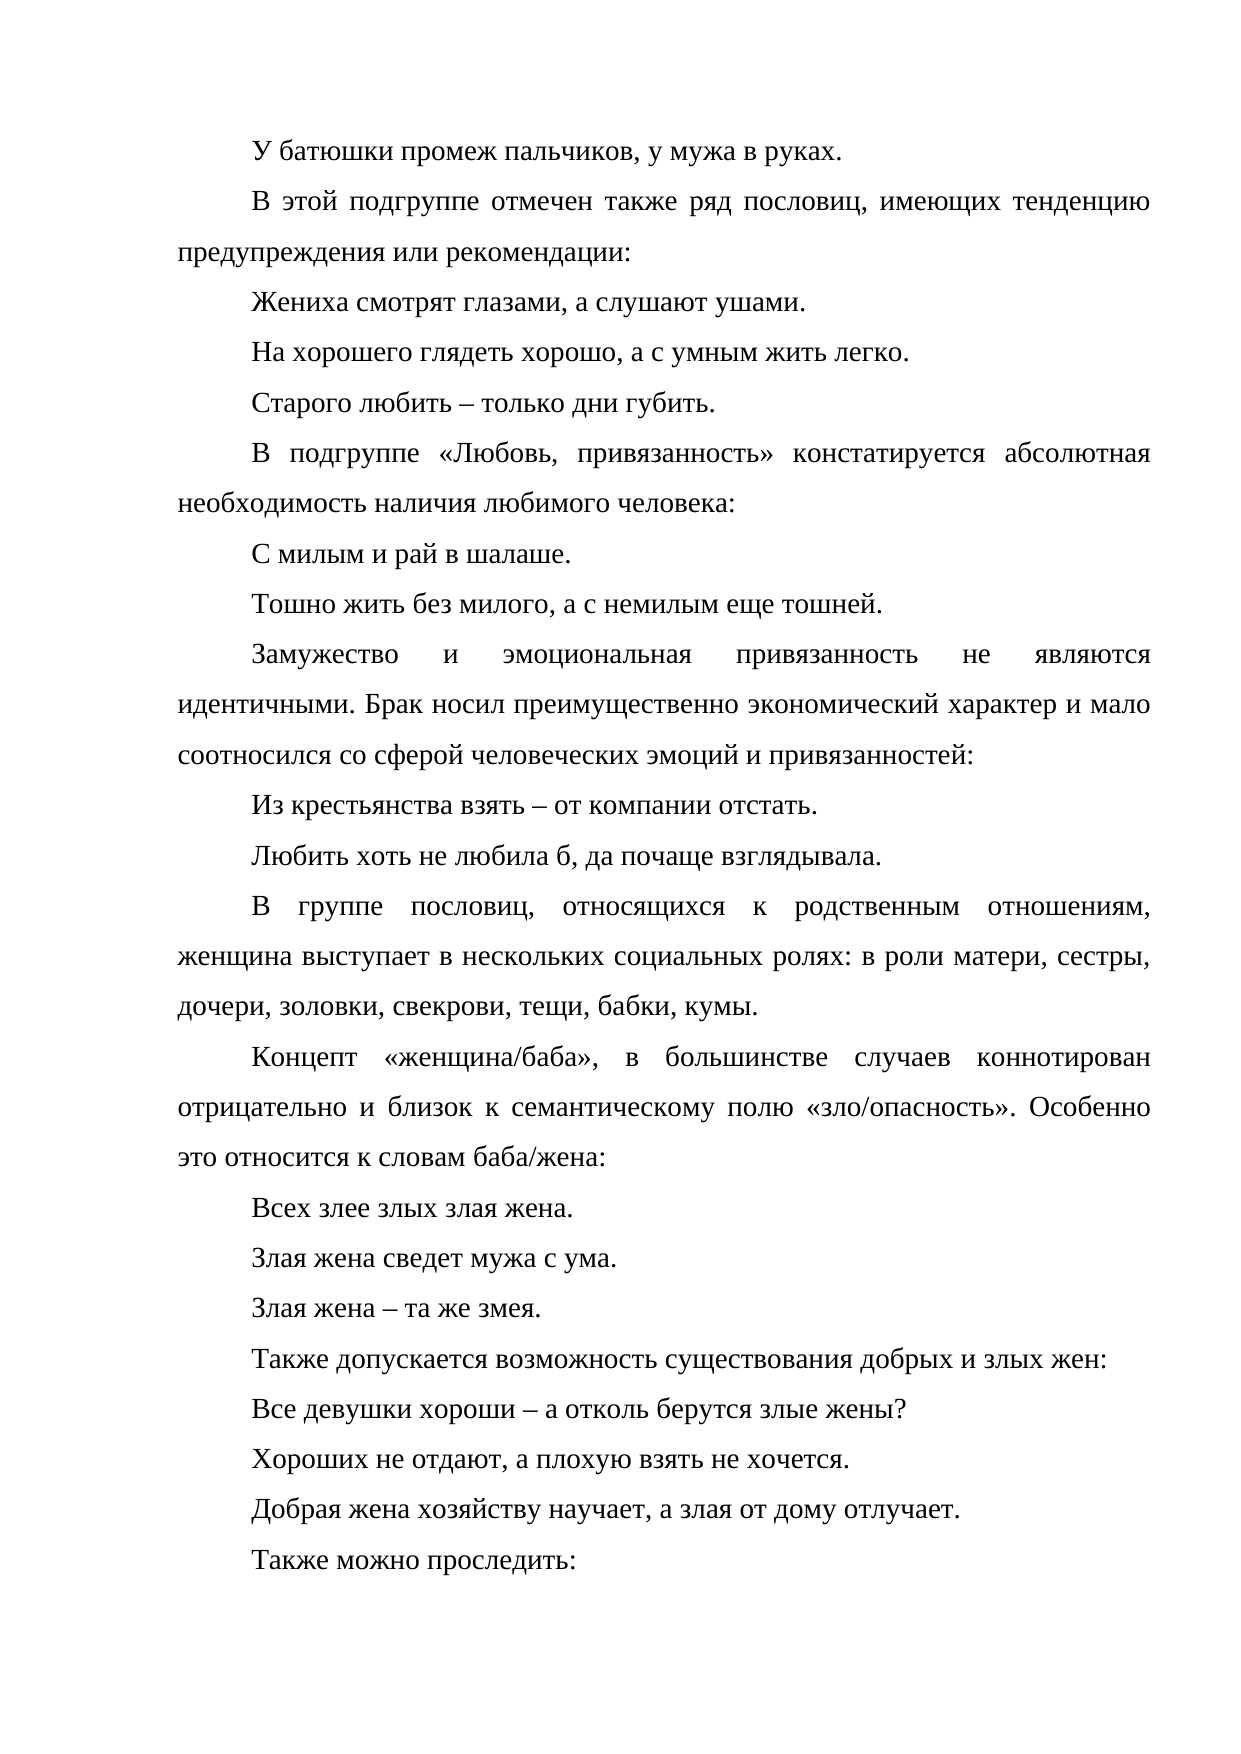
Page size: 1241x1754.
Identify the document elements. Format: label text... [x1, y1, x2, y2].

text У батюшки промеж пальчиков, у мужа в руках. [177, 133, 1152, 167]
text Также допускается возможность существования добрых и злых жен: [177, 1341, 1152, 1374]
text Замужество и эмоциональная привязанность не являются идентичными. Брак носил преимущественно экономический характер и мало соотносился со сферой человеческих эмоций и привязанностей: [177, 636, 1152, 771]
text Добрая жена хозяйству научает, а злая от дому отлучает. [177, 1492, 1152, 1525]
text Также можно проследить: [177, 1542, 1152, 1576]
text В группе пословиц, относящихся к родственным отношениям, женщина выступает в нескольких социальных ролях: в роли матери, сестры, дочери, золовки, свекрови, тещи, бабки, кумы. [177, 888, 1152, 1022]
text Хороших не отдают, а плохую взять не хочется. [177, 1441, 1152, 1475]
text На хорошего глядеть хорошо, а с умным жить легко. [177, 334, 1152, 368]
text Жениха смотрят глазами, а слушают ушами. [177, 284, 1152, 318]
text Тошно жить без милого, а с немилым еще тошней. [177, 586, 1152, 619]
text Старого любить – только дни губить. [177, 385, 1152, 418]
text Концепт «женщина/баба», в большинстве случаев коннотирован отрицательно и близок к семантическому полю «зло/опасность». Особенно это относится к словам баба/жена: [177, 1039, 1152, 1173]
text В этой подгруппе отмечен также ряд пословиц, имеющих тенденцию предупреждения или рекомендации: [177, 183, 1152, 267]
text Злая жена – та же змея. [177, 1290, 1152, 1324]
text В подгруппе «Любовь, привязанность» констатируется абсолютная необходимость наличия любимого человека: [177, 435, 1152, 519]
text С милым и рай в шалаше. [177, 536, 1152, 569]
text Злая жена сведет мужа с ума. [177, 1240, 1152, 1274]
text Все девушки хороши – а отколь берутся злые жены? [177, 1391, 1152, 1424]
text Из крестьянства взять – от компании отстать. [177, 787, 1152, 821]
text Всех злее злых злая жена. [177, 1190, 1152, 1223]
text Любить хоть не любила б, да почаще взглядывала. [177, 838, 1152, 871]
